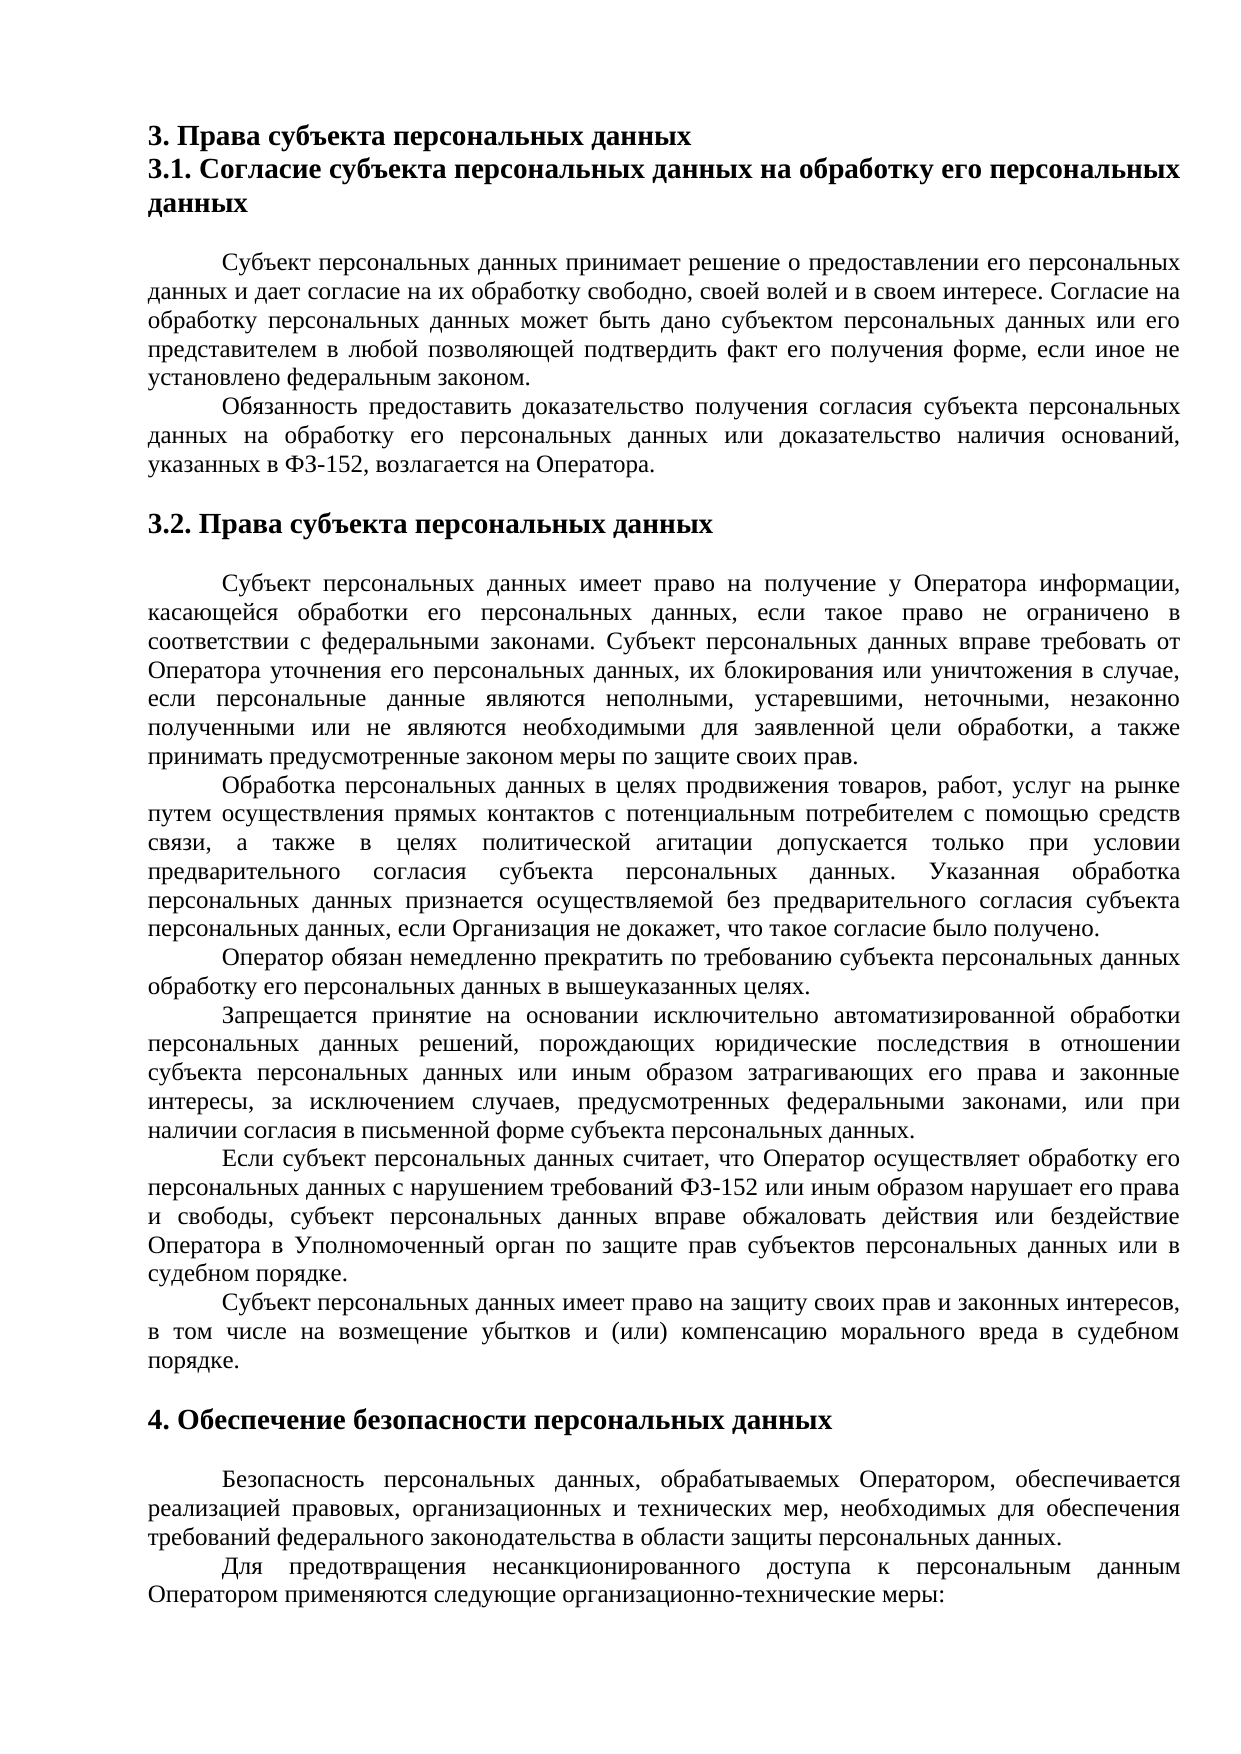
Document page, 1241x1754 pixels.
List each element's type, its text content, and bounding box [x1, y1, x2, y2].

text Оператор обязан немедленно прекратить по требованию субъекта персональных данных обработку его персональных данных в вышеуказанных целях. [148, 942, 1181, 1000]
text Для предотвращения несанкционированного доступа к персональным данным Оператором применяются следующие организационно-технические меры: [148, 1551, 1181, 1608]
text 3.1. Согласие субъекта персональных данных на обработку его персональных данных [148, 152, 1181, 219]
text Если субъект персональных данных считает, что Оператор осуществляет обработку его персональных данных с нарушением требований ФЗ-152 или иным образом нарушает его права и свободы, субъект персональных данных вправе обжаловать действия или бездействие Оператора в Уполномоченный орган по защите прав субъектов персональных данных или в судебном порядке. [148, 1143, 1181, 1287]
text 4. Обеспечение безопасности персональных данных [148, 1402, 1181, 1436]
text Субъект персональных данных имеет право на получение у Оператора информации, касающейся обработки его персональных данных, если такое право не ограничено в соответствии с федеральными законами. Субъект персональных данных вправе требовать от Оператора уточнения его персональных данных, их блокирования или уничтожения в случае, если персональные данные являются неполными, устаревшими, неточными, незаконно полученными или не являются необходимыми для заявленной цели обработки, а также принимать предусмотренные законом меры по защите своих прав. [148, 568, 1181, 770]
text Субъект персональных данных имеет право на защиту своих прав и законных интересов, в том числе на возмещение убытков и (или) компенсацию морального вреда в судебном порядке. [148, 1287, 1181, 1373]
text 3.2. Права субъекта персональных данных [148, 506, 1181, 540]
text Субъект персональных данных принимает решение о предоставлении его персональных данных и дает согласие на их обработку свободно, своей волей и в своем интересе. Согласие на обработку персональных данных может быть дано субъектом персональных данных или его представителем в любой позволяющей подтвердить факт его получения форме, если иное не установлено федеральным законом. [148, 247, 1181, 391]
text Обработка персональных данных в целях продвижения товаров, работ, услуг на рынке путем осуществления прямых контактов с потенциальным потребителем с помощью средств связи, а также в целях политической агитации допускается только при условии предварительного согласия субъекта персональных данных. Указанная обработка персональных данных признается осуществляемой без предварительного согласия субъекта персональных данных, если Организация не докажет, что такое согласие было получено. [148, 770, 1181, 942]
text Запрещается принятие на основании исключительно автоматизированной обработки персональных данных решений, порождающих юридические последствия в отношении субъекта персональных данных или иным образом затрагивающих его права и законные интересы, за исключением случаев, предусмотренных федеральными законами, или при наличии согласия в письменной форме субъекта персональных данных. [148, 1000, 1181, 1143]
text 3. Права субъекта персональных данных [148, 118, 1181, 152]
text Обязанность предоставить доказательство получения согласия субъекта персональных данных на обработку его персональных данных или доказательство наличия оснований, указанных в ФЗ-152, возлагается на Оператора. [148, 391, 1181, 477]
text Безопасность персональных данных, обрабатываемых Оператором, обеспечивается реализацией правовых, организационных и технических мер, необходимых для обеспечения требований федерального законодательства в области защиты персональных данных. [148, 1464, 1181, 1551]
